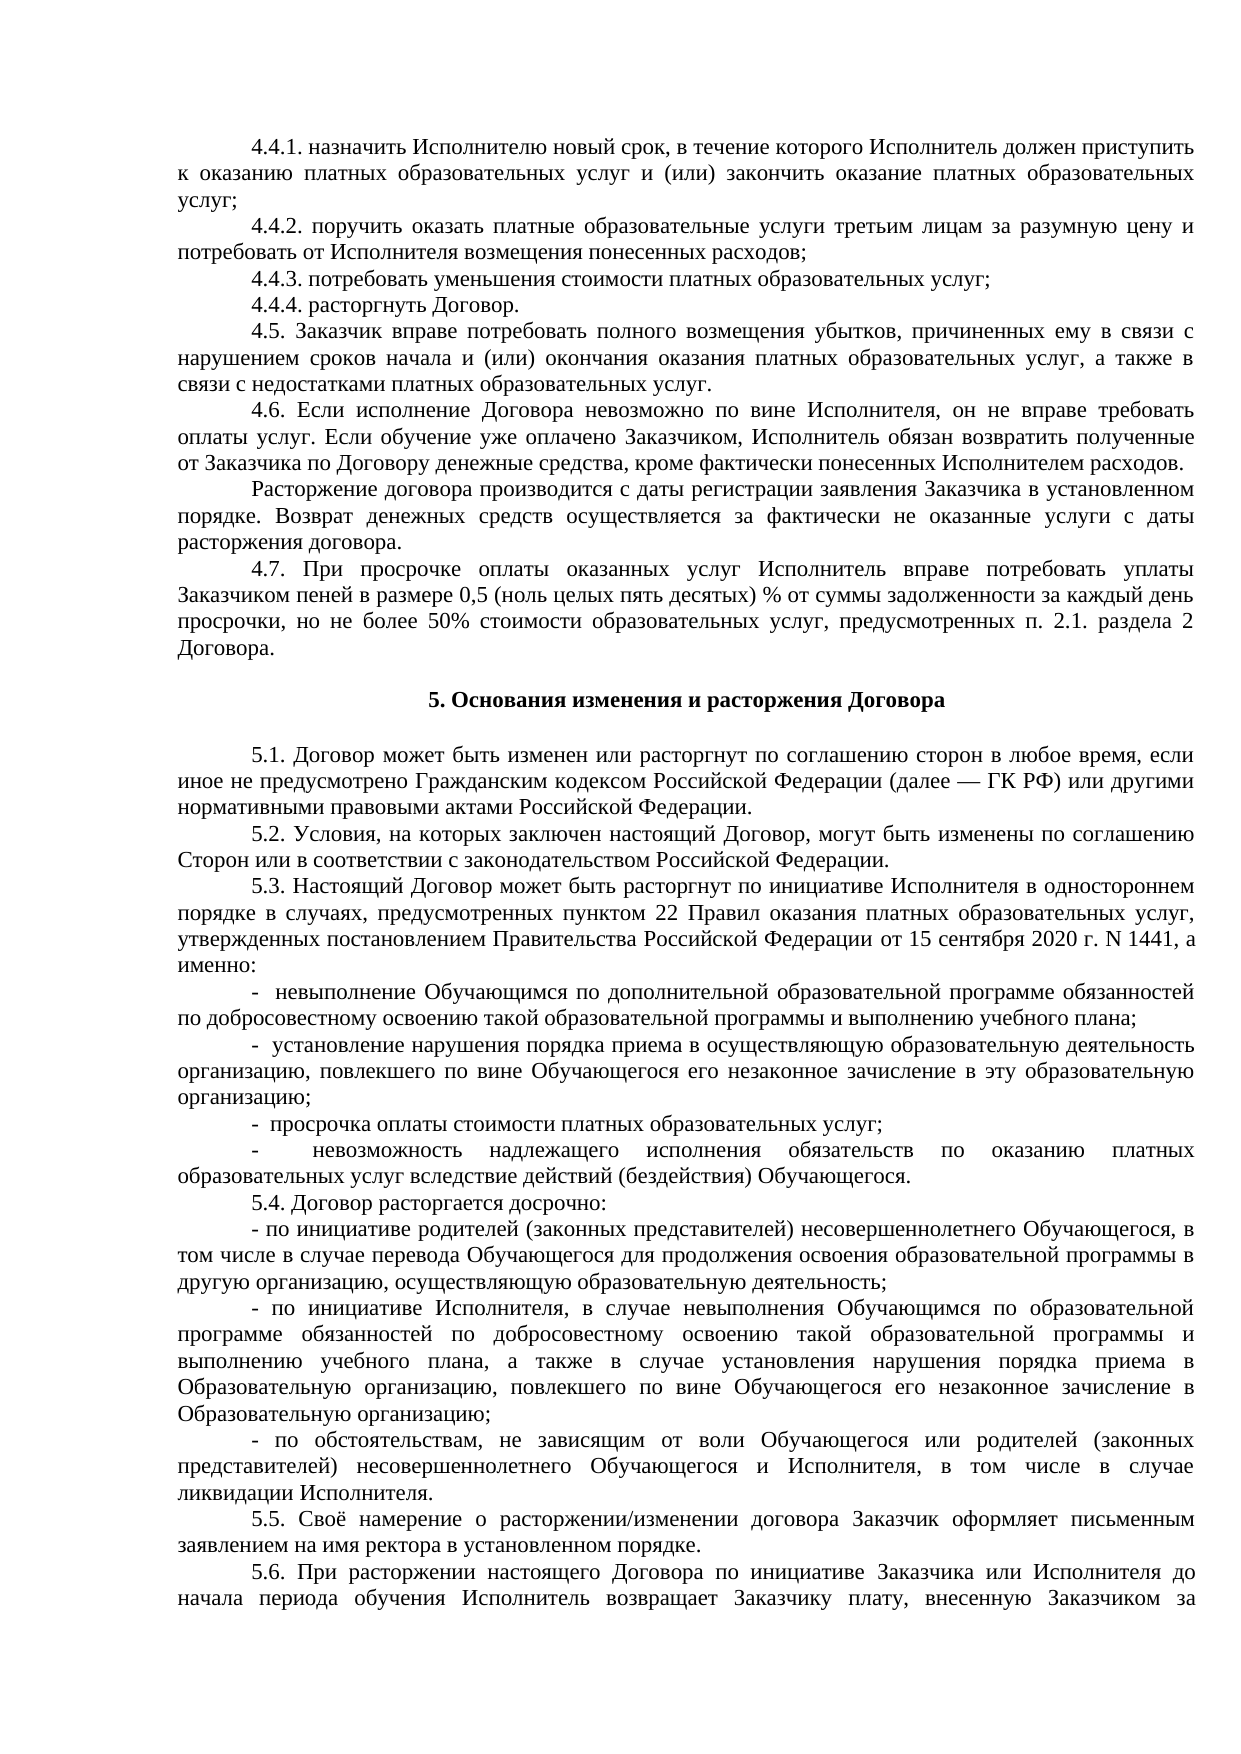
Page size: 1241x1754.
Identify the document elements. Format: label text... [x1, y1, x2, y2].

text - по обстоятельствам, не зависящим от воли Обучающегося или родителей (законных представителей) несовершеннолетнего Обучающегося и Исполнителя, в том числе в случае ликвидации Исполнителя. [177, 1426, 1196, 1505]
text 4.5. Заказчик вправе потребовать полного возмещения убытков, причиненных ему в связи с нарушением сроков начала и (или) окончания оказания платных образовательных услуг, а также в связи с недостатками платных образовательных услуг. [177, 317, 1196, 396]
text 5. Основания изменения и расторжения Договора [177, 686, 1196, 713]
text 4.4.3. потребовать уменьшения стоимости платных образовательных услуг; [177, 265, 1196, 291]
text 4.7. При просрочке оплаты оказанных услуг Исполнитель вправе потребовать уплаты Заказчиком пеней в размере 0,5 (ноль целых пять десятых) % от суммы задолженности за каждый день просрочки, но не более 50% стоимости образовательных услуг, предусмотренных п. 2.1. раздела 2 Договора. [177, 554, 1196, 660]
text - по инициативе Исполнителя, в случае невыполнения Обучающимся по образовательной программе обязанностей по добросовестному освоению такой образовательной программы и выполнению учебного плана, а также в случае установления нарушения порядка приема в Образовательную организацию, повлекшего по вине Обучающегося его незаконное зачисление в Образовательную организацию; [177, 1294, 1196, 1426]
text - просрочка оплаты стоимости платных образовательных услуг; [177, 1110, 1196, 1136]
text 5.5. Своё намерение о расторжении/изменении договора Заказчик оформляет письменным заявлением на имя ректора в установленном порядке. [177, 1505, 1196, 1558]
text - невыполнение Обучающимся по дополнительной образовательной программе обязанностей по добросовестному освоению такой образовательной программы и выполнению учебного плана; [177, 978, 1196, 1031]
text 5.1. Договор может быть изменен или расторгнут по соглашению сторон в любое время, если иное не предусмотрено Гражданским кодексом Российской Федерации (далее — ГК РФ) или другими нормативными правовыми актами Российской Федерации. [177, 741, 1196, 820]
text - невозможность надлежащего исполнения обязательств по оказанию платных образовательных услуг вследствие действий (бездействия) Обучающегося. [177, 1136, 1196, 1189]
text - установление нарушения порядка приема в осуществляющую образовательную деятельность организацию, повлекшего по вине Обучающегося его незаконное зачисление в эту образовательную организацию; [177, 1031, 1196, 1110]
text 4.6. Если исполнение Договора невозможно по вине Исполнителя, он не вправе требовать оплаты услуг. Если обучение уже оплачено Заказчиком, Исполнитель обязан возвратить полученные от Заказчика по Договору денежные средства, кроме фактически понесенных Исполнителем расходов. [177, 396, 1196, 476]
text - по инициативе родителей (законных представителей) несовершеннолетнего Обучающегося, в том числе в случае перевода Обучающегося для продолжения освоения образовательной программы в другую организацию, осуществляющую образовательную деятельность; [177, 1215, 1196, 1294]
text 5.2. Условия, на которых заключен настоящий Договор, могут быть изменены по соглашению Сторон или в соответствии с законодательством Российской Федерации. [177, 820, 1196, 872]
text 5.4. Договор расторгается досрочно: [177, 1189, 1196, 1215]
text 5.3. Настоящий Договор может быть расторгнут по инициативе Исполнителя в одностороннем порядке в случаях, предусмотренных пунктом 22 Правил оказания платных образовательных услуг, утвержденных постановлением Правительства Российской Федерации от 15 сентября 2020 г. N 1441, а именно: [177, 872, 1196, 978]
text 4.4.4. расторгнуть Договор. [177, 291, 1196, 317]
text 4.4.2. поручить оказать платные образовательные услуги третьим лицам за разумную цену и потребовать от Исполнителя возмещения понесенных расходов; [177, 212, 1196, 265]
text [177, 1558, 1196, 1610]
text 4.4.1. назначить Исполнителю новый срок, в течение которого Исполнитель должен приступить к оказанию платных образовательных услуг и (или) закончить оказание платных образовательных услуг; [177, 133, 1196, 212]
text Расторжение договора производится с даты регистрации заявления Заказчика в установленном порядке. Возврат денежных средств осуществляется за фактически не оказанные услуги с даты расторжения договора. [177, 476, 1196, 554]
